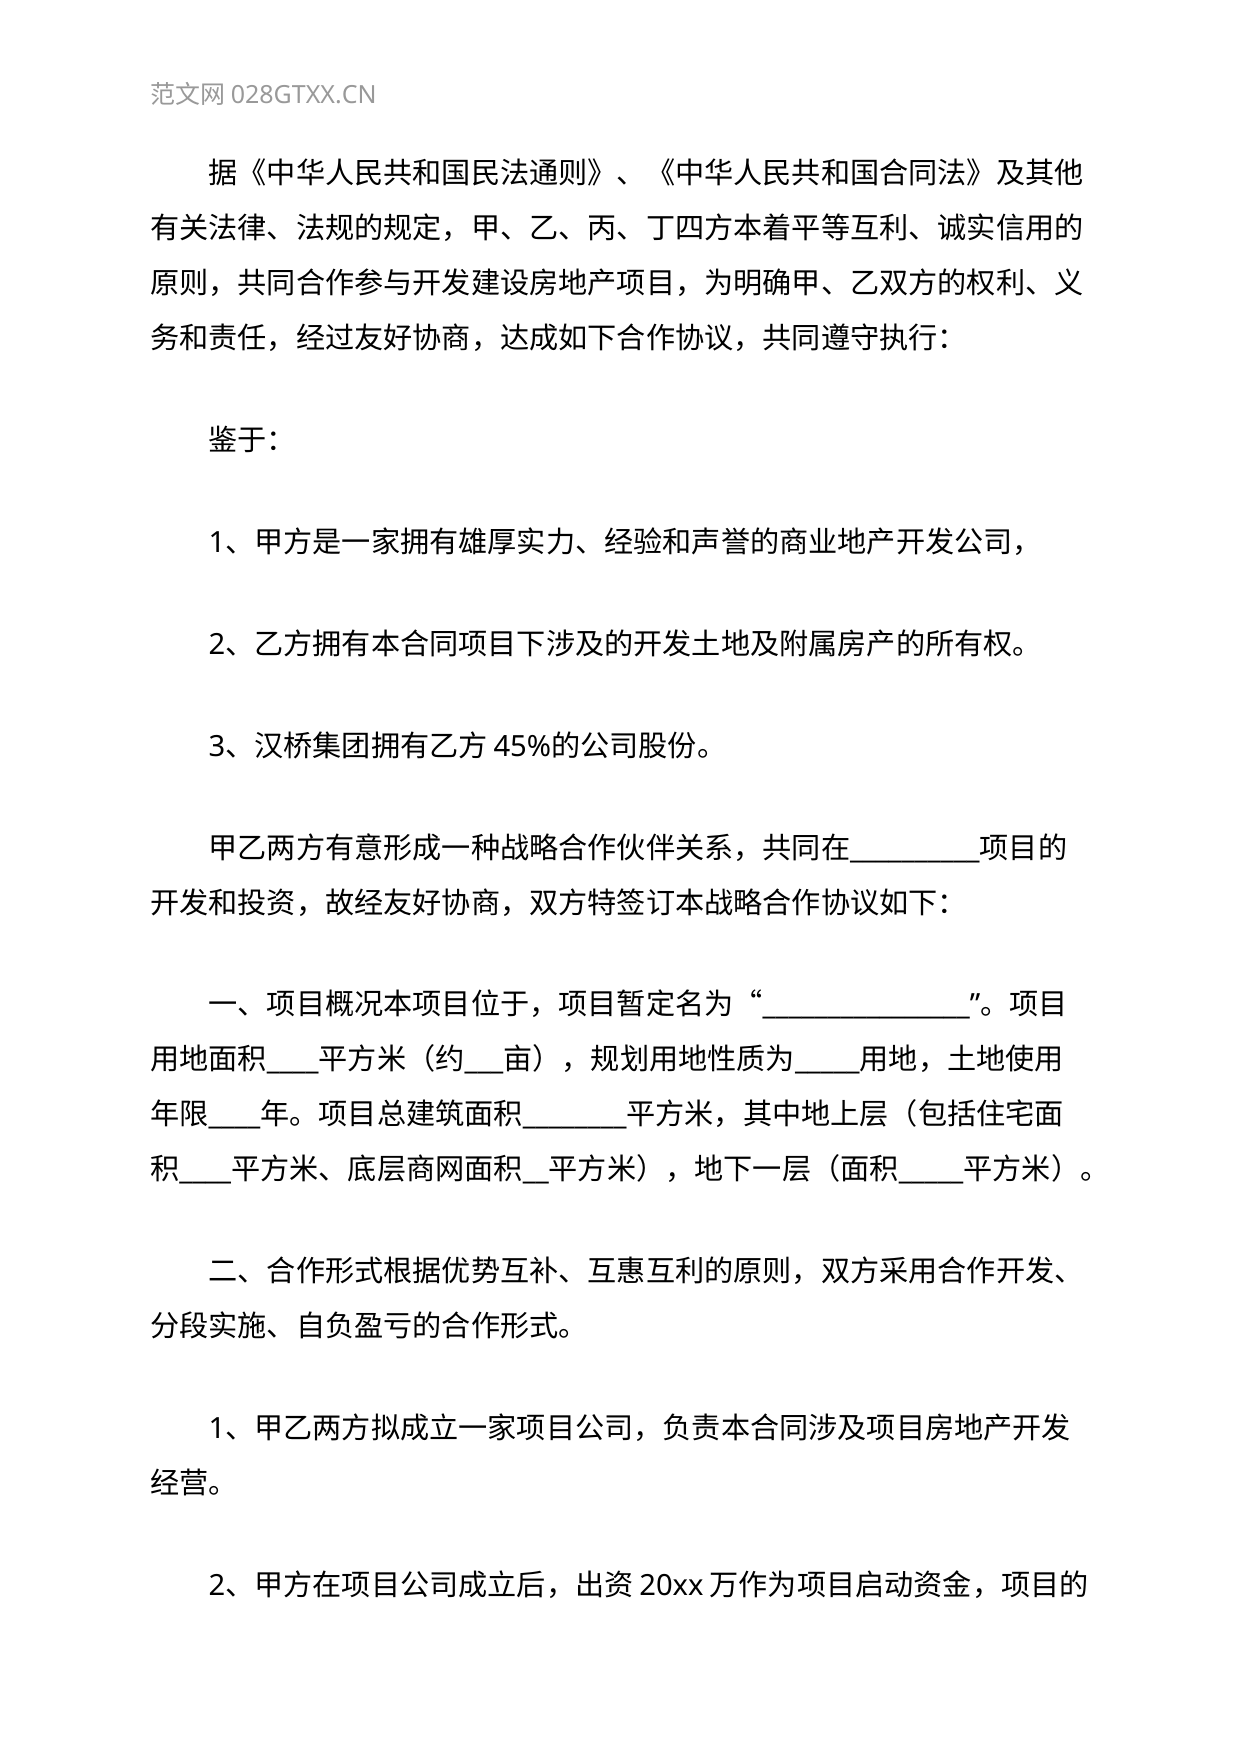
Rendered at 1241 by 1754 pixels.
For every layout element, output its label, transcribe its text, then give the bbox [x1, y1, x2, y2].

text 甲乙两方有意形成一种战略合作伙伴关系，共同在__________项目的开发和投资，故经友好协商，双方特签订本战略合作协议如下： [150, 824, 1090, 921]
text 据《中华人民共和国民法通则》、《中华人民共和国合同法》及其他有关法律、法规的规定，甲、乙、丙、丁四方本着平等互利、诚实信用的原则，共同合作参与开发建设房地产项目，为明确甲、乙双方的权利、义务和责任，经过友好协商，达成如下合作协议，共同遵守执行： [150, 150, 1090, 357]
text 一、项目概况本项目位于，项目暂定名为“________________”。项目用地面积____平方米（约___亩），规划用地性质为_____用地，土地使用年限____年。项目总建筑面积________平方米，其中地上层（包括住宅面积____平方米、底层商网面积__平方米），地下一层（面积_____平方米）。 [150, 981, 1090, 1188]
text 二、合作形式根据优势互补、互惠互利的原则，双方采用合作开发、分段实施、自负盈亏的合作形式。 [150, 1248, 1090, 1345]
text 2、乙方拥有本合同项目下涉及的开发土地及附属房产的所有权。 [150, 620, 1090, 663]
text 鉴于： [150, 416, 1090, 459]
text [150, 1561, 1090, 1604]
text 1、甲方是一家拥有雄厚实力、经验和声誉的商业地产开发公司， [150, 518, 1090, 561]
text 1、甲乙两方拟成立一家项目公司，负责本合同涉及项目房地产开发经营。 [150, 1404, 1090, 1502]
text 3、汉桥集团拥有乙方45%的公司股份。 [150, 722, 1090, 764]
